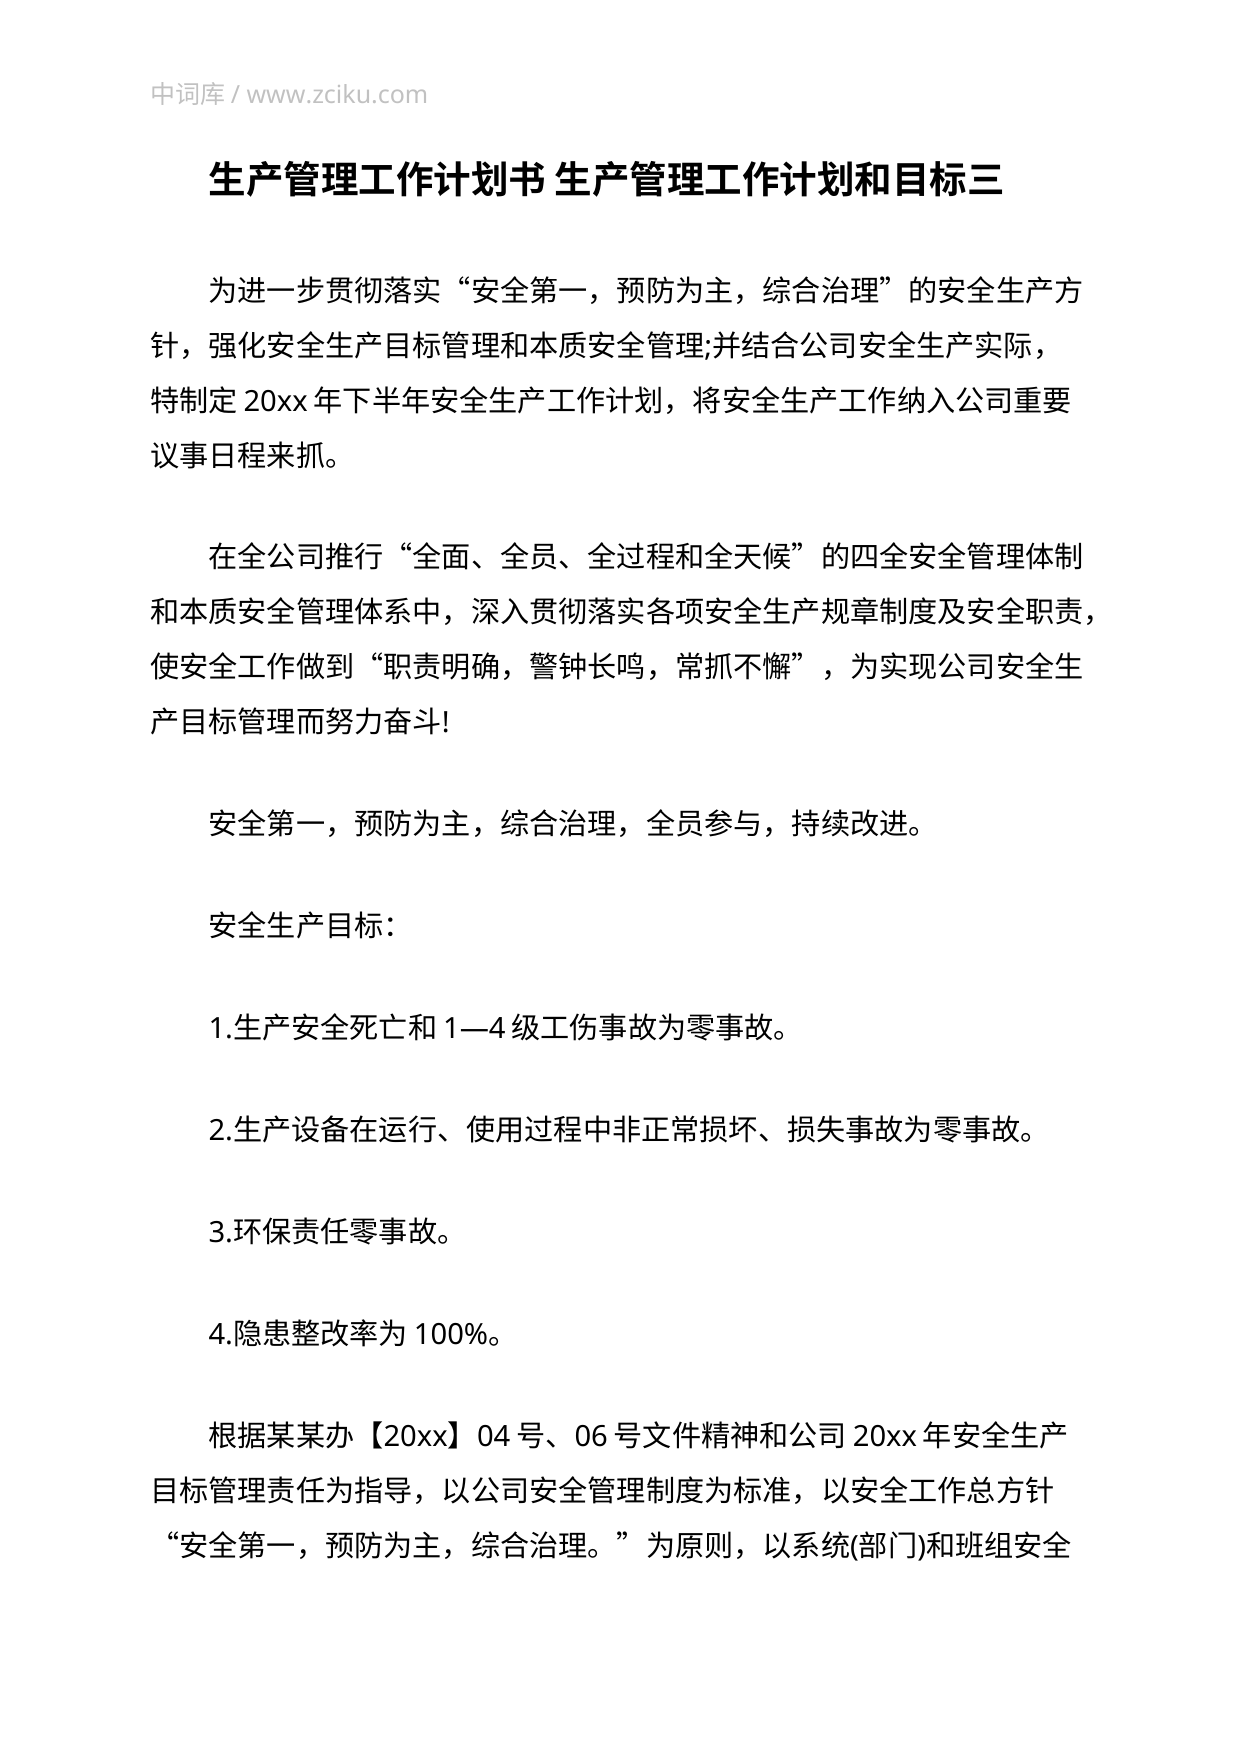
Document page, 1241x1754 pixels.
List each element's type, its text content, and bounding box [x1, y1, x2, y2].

text 在全公司推行“全面、全员、全过程和全天候”的四全安全管理体制和本质安全管理体系中，深入贯彻落实各项安全生产规章制度及安全职责，使安全工作做到“职责明确，警钟长鸣，常抓不懈”，为实现公司安全生产目标管理而努力奋斗! [150, 534, 1090, 741]
text 2.生产设备在运行、使用过程中非正常损坏、损失事故为零事故。 [150, 1106, 1090, 1149]
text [150, 1412, 1090, 1564]
text 3.环保责任零事故。 [150, 1208, 1090, 1251]
text 安全第一，预防为主，综合治理，全员参与，持续改进。 [150, 801, 1090, 843]
text 生产管理工作计划书 生产管理工作计划和目标三 [150, 150, 1090, 204]
text 1.生产安全死亡和1—4级工伤事故为零事故。 [150, 1004, 1090, 1047]
text 为进一步贯彻落实“安全第一，预防为主，综合治理”的安全生产方针，强化安全生产目标管理和本质安全管理;并结合公司安全生产实际，特制定20xx年下半年安全生产工作计划，将安全生产工作纳入公司重要议事日程来抓。 [150, 267, 1090, 474]
text 安全生产目标： [150, 902, 1090, 945]
text 4.隐患整改率为100%。 [150, 1310, 1090, 1353]
